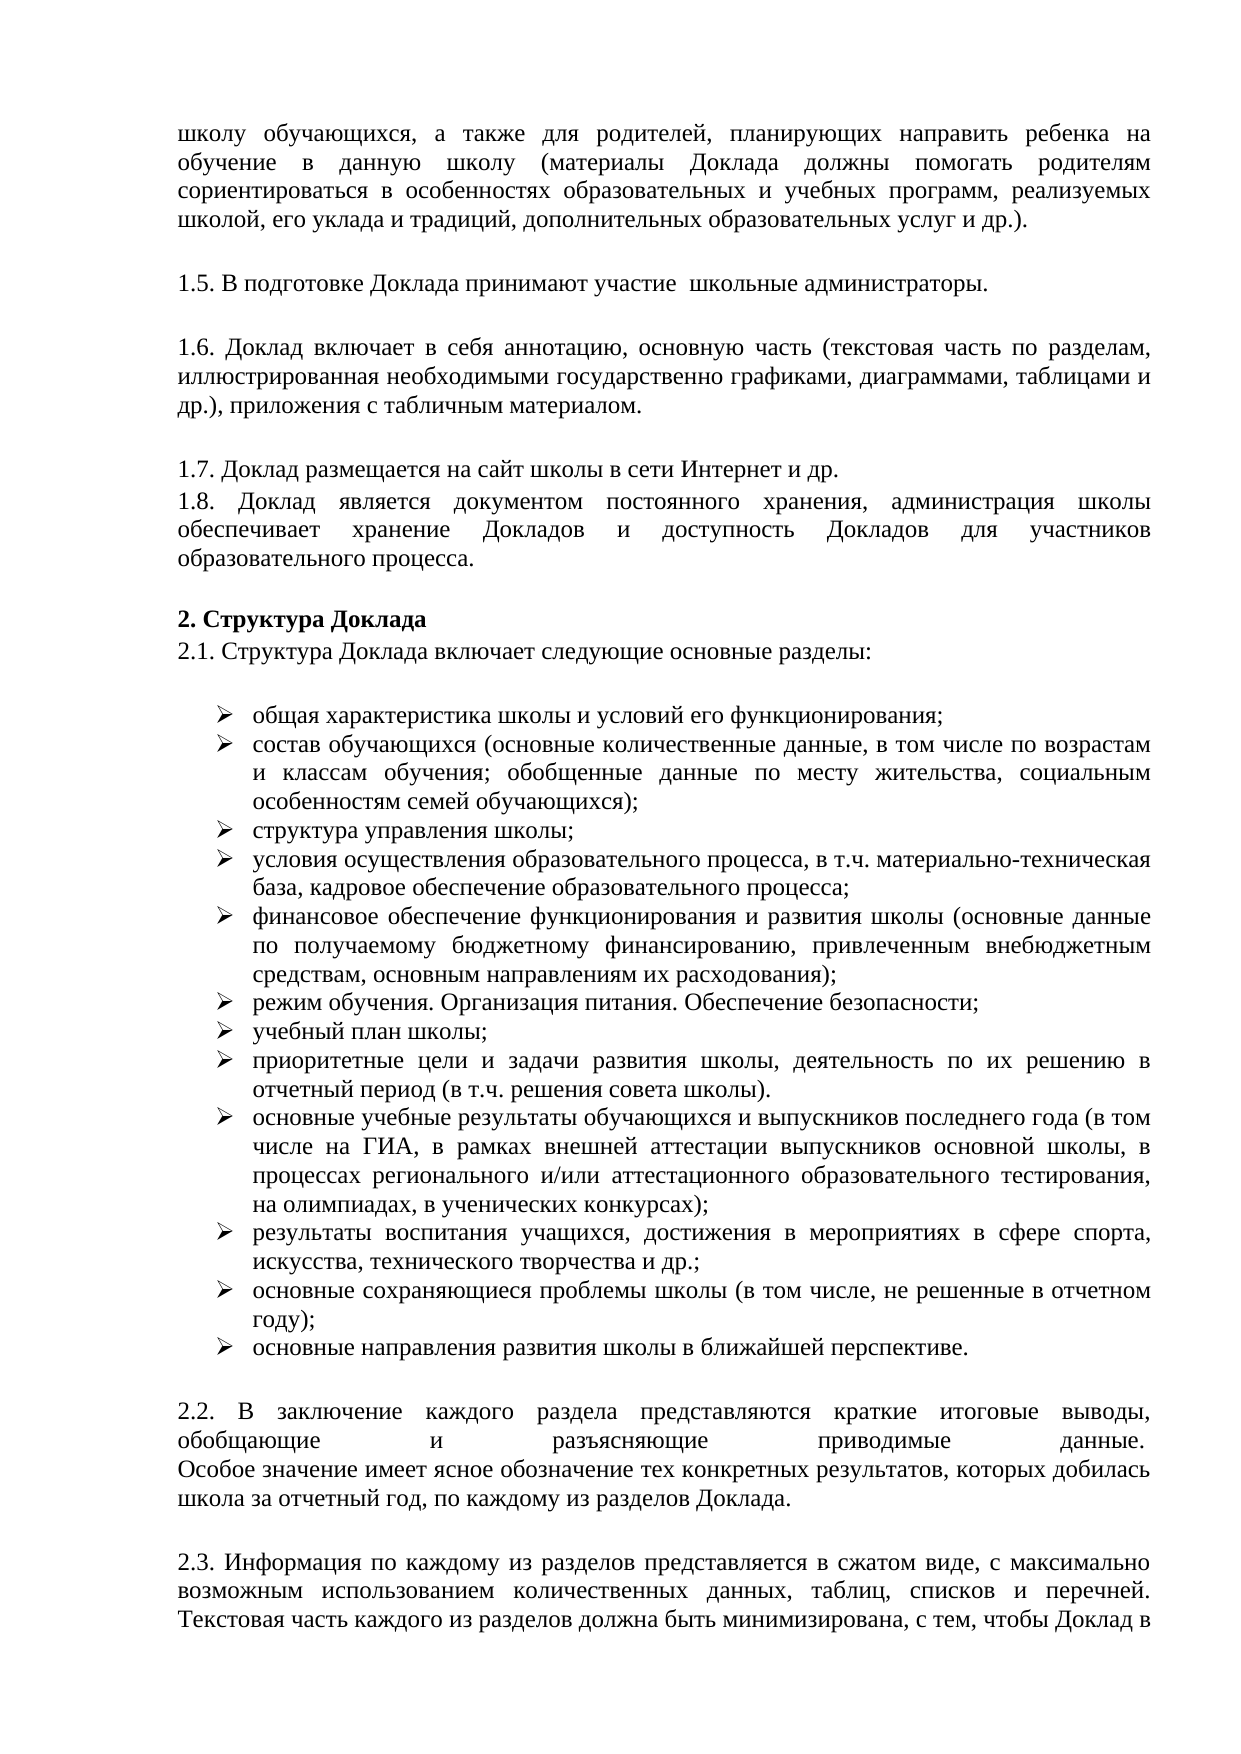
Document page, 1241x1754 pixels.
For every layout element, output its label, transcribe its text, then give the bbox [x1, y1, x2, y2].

list основные направления развития школы в ближайшей перспективе. [215, 1332, 1152, 1361]
text 1.7. Доклад размещается на сайт школы в сети Интернет и др. [177, 454, 1152, 482]
text 2. Структура Доклада [177, 575, 1152, 633]
list основные сохраняющиеся проблемы школы (в том числе, не решенные в отчетном году); [215, 1275, 1152, 1332]
text 1.5. В подготовке Доклада принимают участие школьные администраторы. [177, 268, 1152, 297]
list результаты воспитания учащихся, достижения в мероприятиях в сфере спорта, искусства, технического творчества и др.; [215, 1217, 1152, 1275]
text 2.1. Структура Доклада включает следующие основные разделы: [177, 636, 1152, 665]
list приоритетные цели и задачи развития школы, деятельность по их решению в отчетный период (в т.ч. решения совета школы). [215, 1045, 1152, 1102]
list состав обучающихся (основные количественные данные, в том числе по возрастам и классам обучения; обобщенные данные по месту жительства, социальным особенностям семей обучающихся); [215, 729, 1152, 815]
list финансовое обеспечение функционирования и развития школы (основные данные по получаемому бюджетному финансированию, привлеченным внебюджетным средствам, основным направлениям их расходования); [215, 901, 1152, 987]
list общая характеристика школы и условий его функционирования; [215, 700, 1152, 729]
list структура управления школы; [215, 815, 1152, 844]
list основные учебные результаты обучающихся и выпускников последнего года (в том числе на ГИА, в рамках внешней аттестации выпускников основной школы, в процессах регионального и/или аттестационного образовательного тестирования, на олимпиадах, в ученических конкурсах); [215, 1102, 1152, 1217]
text 1.6. Доклад включает в себя аннотацию, основную часть (текстовая часть по разделам, иллюстрированная необходимыми государственно графиками, диаграммами, таблицами и др.), приложения с табличным материалом. [177, 332, 1152, 418]
list режим обучения. Организация питания. Обеспечение безопасности; [215, 987, 1152, 1016]
text 2.2. В заключение каждого раздела представляются краткие итоговые выводы, обобщающие и разъясняющие приводимые данные. Особое значение имеет ясное обозначение тех конкретных результатов, которых добилась школа за отчетный год, по каждому из разделов Доклада. [177, 1396, 1152, 1511]
list учебный план школы; [215, 1016, 1152, 1045]
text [177, 1547, 1152, 1633]
text 1.8. Доклад является документом постоянного хранения, администрация школы обеспечивает хранение Докладов и доступность Докладов для участников образовательного процесса. [177, 486, 1152, 572]
list условия осуществления образовательного процесса, в т.ч. материально-техническая база, кадровое обеспечение образовательного процесса; [215, 844, 1152, 901]
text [177, 118, 1152, 233]
